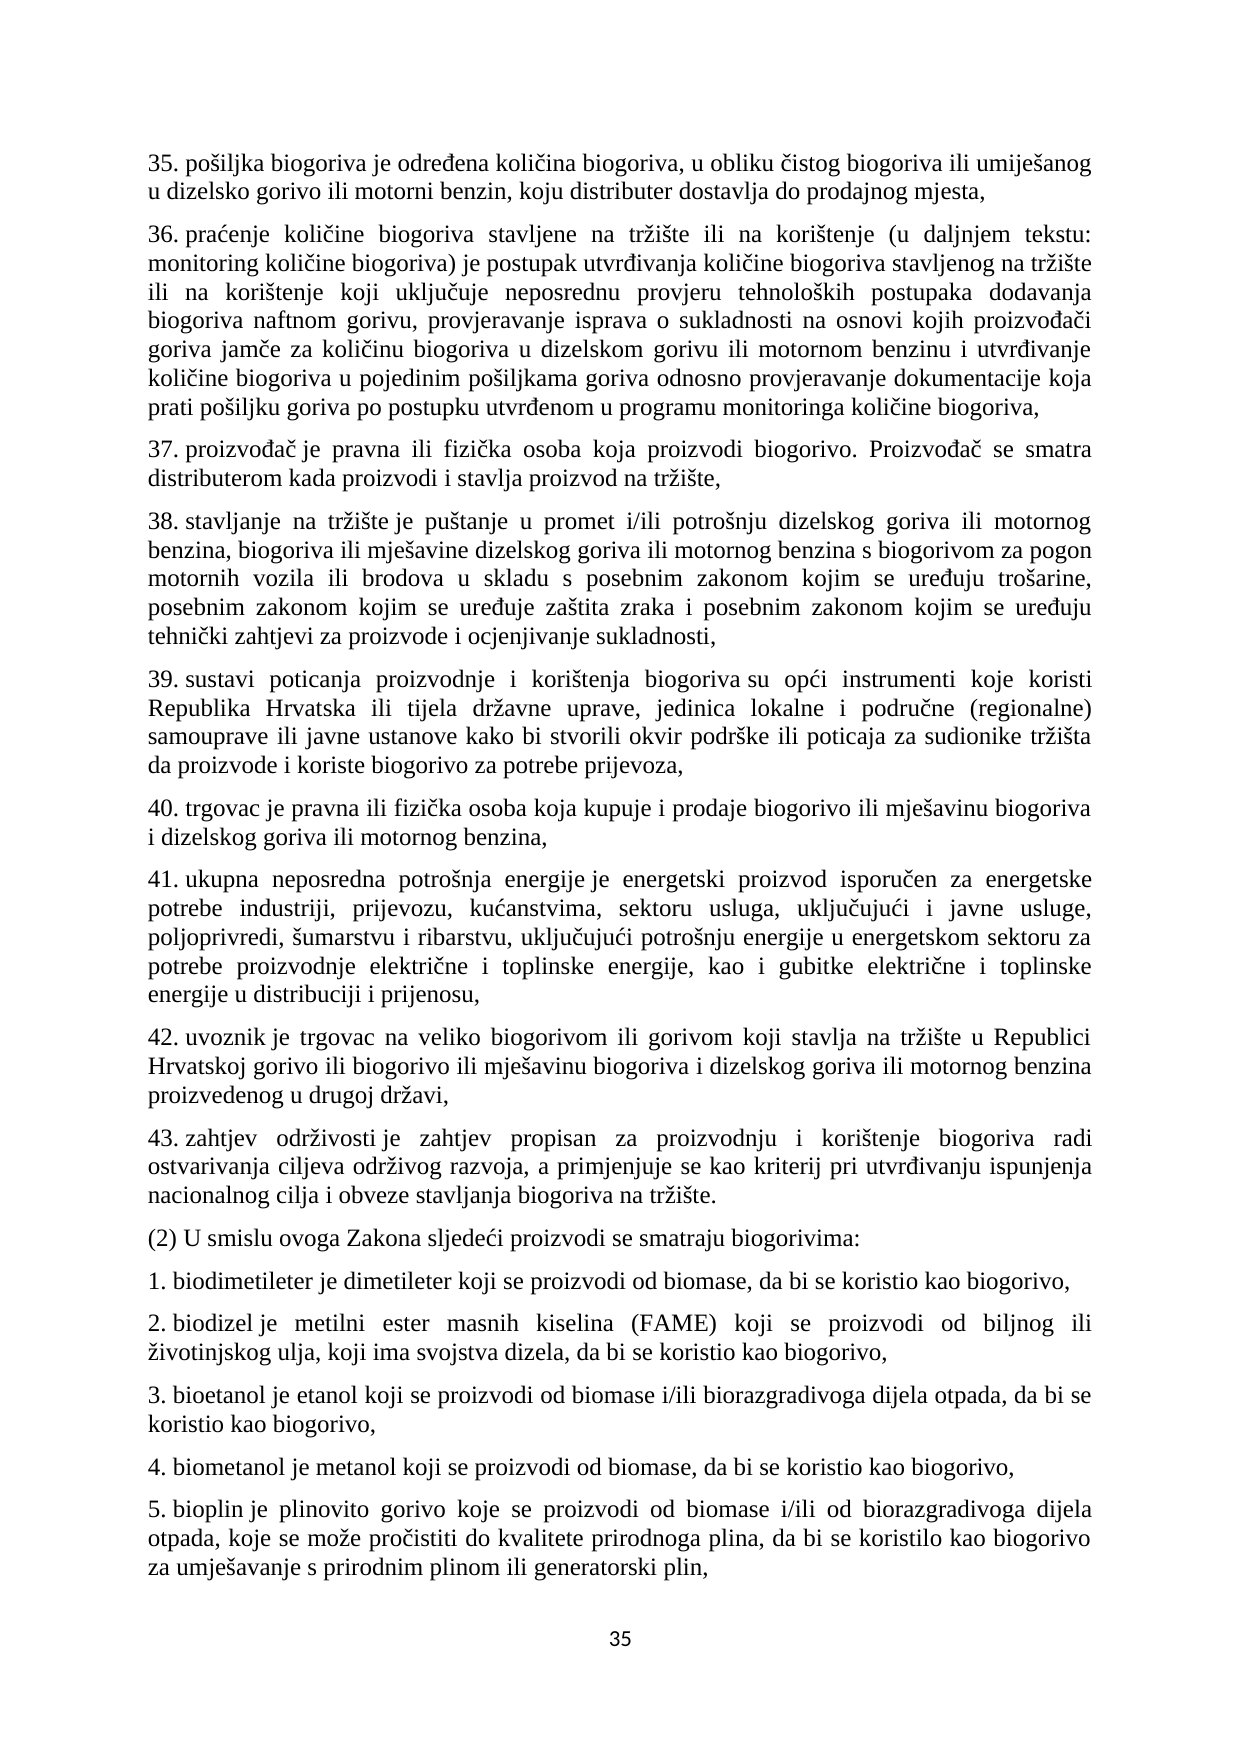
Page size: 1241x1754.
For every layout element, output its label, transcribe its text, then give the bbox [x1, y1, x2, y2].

text 39. sustavi poticanja proizvodnje i korištenja biogoriva su opći instrumenti koje koristi Republika Hrvatska ili tijela državne uprave, jedinica lokalne i područne (regionalne) samouprave ili javne ustanove kako bi stvorili okvir podrške ili poticaja za sudionike tržišta da proizvode i koriste biogorivo za potrebe prijevoza, [148, 664, 1093, 779]
text 36. praćenje količine biogoriva stavljene na tržište ili na korištenje (u daljnjem tekstu: monitoring količine biogoriva) je postupak utvrđivanja količine biogoriva stavljenog na tržište ili na korištenje koji uključuje neposrednu provjeru tehnoloških postupaka dodavanja biogoriva naftnom gorivu, provjeravanje isprava o sukladnosti na osnovi kojih proizvođači goriva jamče za količinu biogoriva u dizelskom gorivu ili motornom benzinu i utvrđivanje količine biogoriva u pojedinim pošiljkama goriva odnosno provjeravanje dokumentacije koja prati pošiljku goriva po postupku utvrđenom u programu monitoringa količine biogoriva, [148, 219, 1093, 420]
text 43. zahtjev održivosti je zahtjev propisan za proizvodnju i korištenje biogoriva radi ostvarivanja ciljeva održivog razvoja, a primjenjuje se kao kriterij pri utvrđivanju ispunjenja nacionalnog cilja i obveze stavljanja biogoriva na tržište. [148, 1123, 1093, 1209]
text 4. biometanol je metanol koji se proizvodi od biomase, da bi se koristio kao biogorivo, [148, 1452, 1093, 1480]
text 35. pošiljka biogoriva je određena količina biogoriva, u obliku čistog biogoriva ili umiješanog u dizelsko gorivo ili motorni benzin, koju distributer dostavlja do prodajnog mjesta, [148, 148, 1093, 205]
text 41. ukupna neposredna potrošnja energije je energetski proizvod isporučen za energetske potrebe industriji, prijevozu, kućanstvima, sektoru usluga, uključujući i javne usluge, poljoprivredi, šumarstvu i ribarstvu, uključujući potrošnju energije u energetskom sektoru za potrebe proizvodnje električne i toplinske energije, kao i gubitke električne i toplinske energije u distribuciji i prijenosu, [148, 864, 1093, 1008]
text 42. uvoznik je trgovac na veliko biogorivom ili gorivom koji stavlja na tržište u Republici Hrvatskoj gorivo ili biogorivo ili mješavinu biogoriva i dizelskog goriva ili motornog benzina proizvedenog u drugoj državi, [148, 1022, 1093, 1108]
text 37. proizvođač je pravna ili fizička osoba koja proizvodi biogorivo. Proizvođač se smatra distributerom kada proizvodi i stavlja proizvod na tržište, [148, 434, 1093, 492]
text 5. bioplin je plinovito gorivo koje se proizvodi od biomase i/ili od biorazgradivoga dijela otpada, koje se može pročistiti do kvalitete prirodnoga plina, da bi se koristilo kao biogorivo za umješavanje s prirodnim plinom ili generatorski plin, [148, 1494, 1093, 1581]
text 40. trgovac je pravna ili fizička osoba koja kupuje i prodaje biogorivo ili mješavinu biogoriva i dizelskog goriva ili motornog benzina, [148, 793, 1093, 850]
text 3. bioetanol je etanol koji se proizvodi od biomase i/ili biorazgradivoga dijela otpada, da bi se koristio kao biogorivo, [148, 1380, 1093, 1438]
text 38. stavljanje na tržište je puštanje u promet i/ili potrošnju dizelskog goriva ili motornog benzina, biogoriva ili mješavine dizelskog goriva ili motornog benzina s biogorivom za pogon motornih vozila ili brodova u skladu s posebnim zakonom kojim se uređuju trošarine, posebnim zakonom kojim se uređuje zaštita zraka i posebnim zakonom kojim se uređuju tehnički zahtjevi za proizvode i ocjenjivanje sukladnosti, [148, 506, 1093, 650]
text 1. biodimetileter je dimetileter koji se proizvodi od biomase, da bi se koristio kao biogorivo, [148, 1266, 1093, 1294]
text (2) U smislu ovoga Zakona sljedeći proizvodi se smatraju biogorivima: [148, 1223, 1093, 1252]
text 2. biodizel je metilni ester masnih kiselina (FAME) koji se proizvodi od biljnog ili životinjskog ulja, koji ima svojstva dizela, da bi se koristio kao biogorivo, [148, 1308, 1093, 1366]
